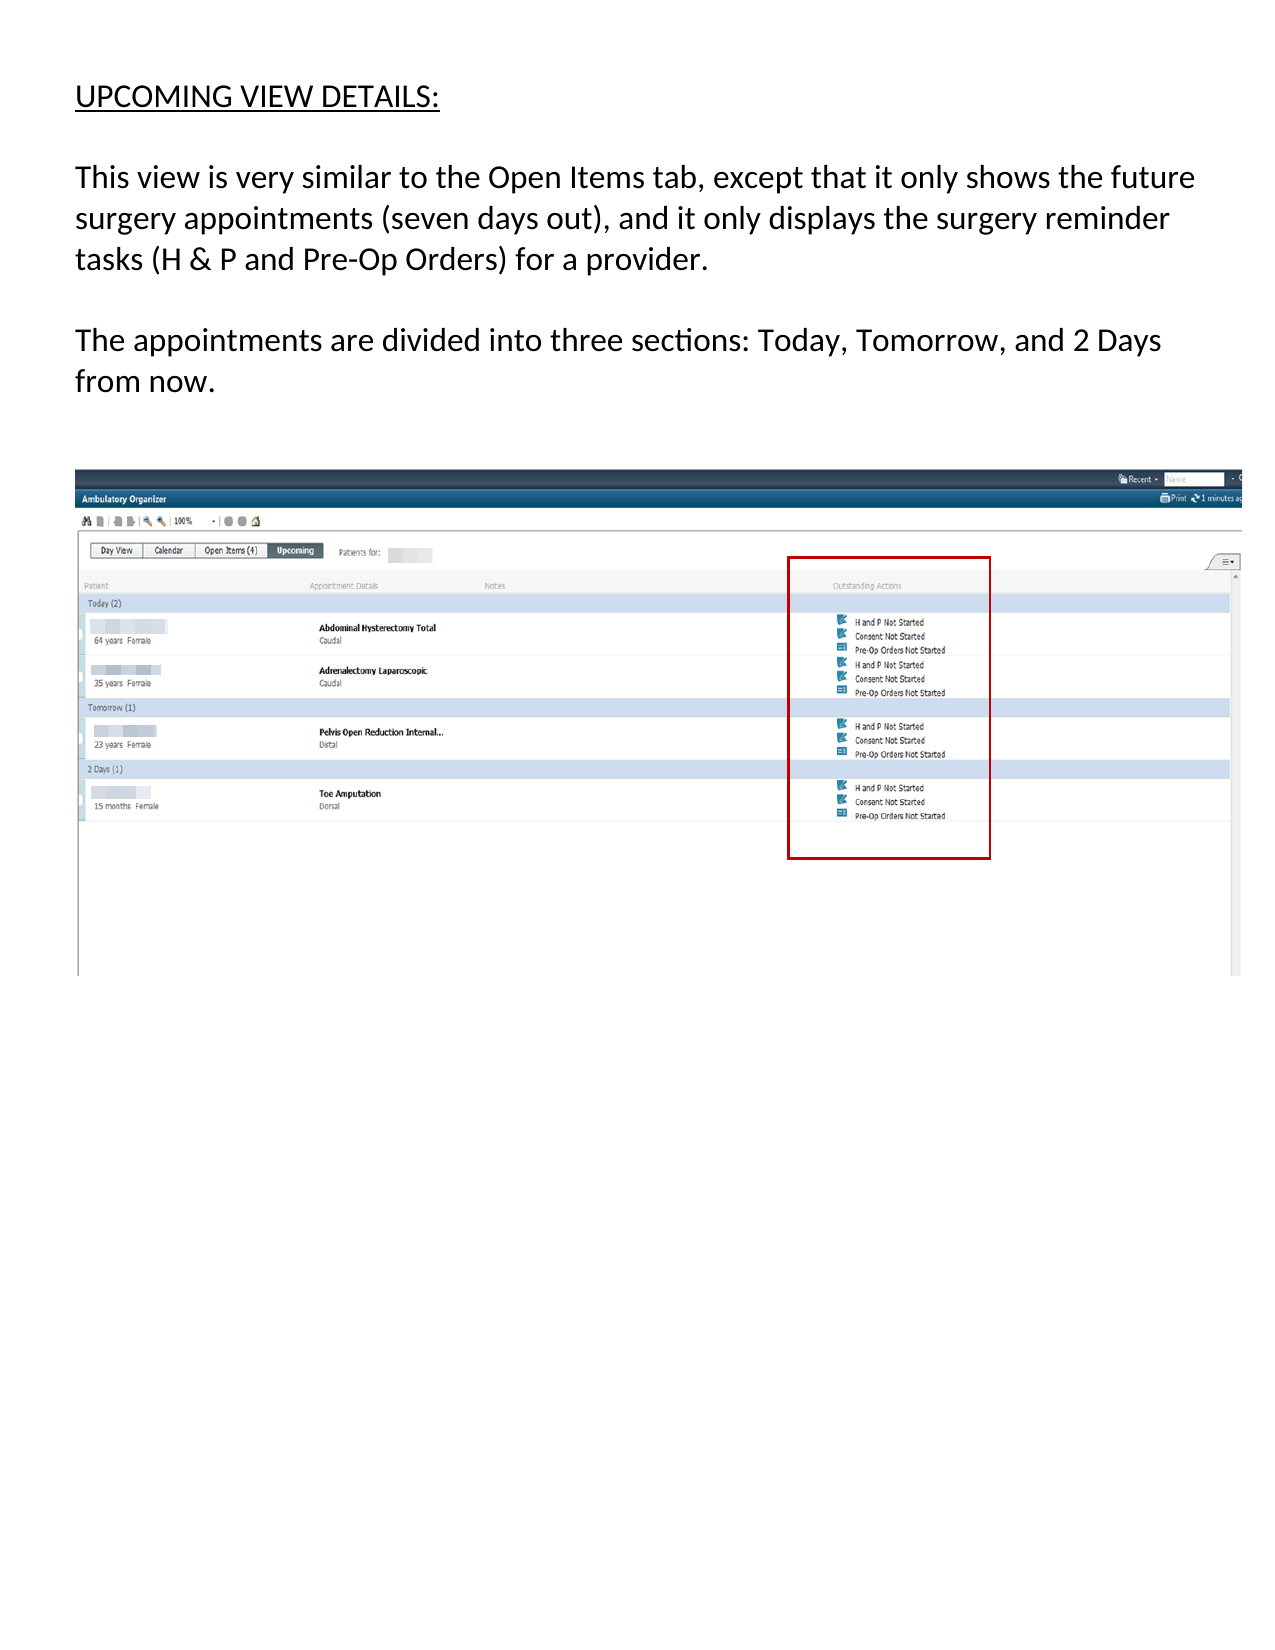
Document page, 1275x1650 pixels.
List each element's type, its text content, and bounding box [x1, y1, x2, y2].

text The appointments are divided into three sections: Today, Tomorrow, and 2 Days from now. [75, 319, 1200, 401]
text This view is very similar to the Open Items tab, except that it only shows the future surgery appointments (seven days out), and it only displays the surgery reminder tasks (H & P and Pre-Op Orders) for a provider. [75, 156, 1200, 279]
picture [75, 508, 1243, 976]
text UPCOMING VIEW DETAILS: [75, 75, 1200, 116]
picture [75, 469, 1243, 504]
